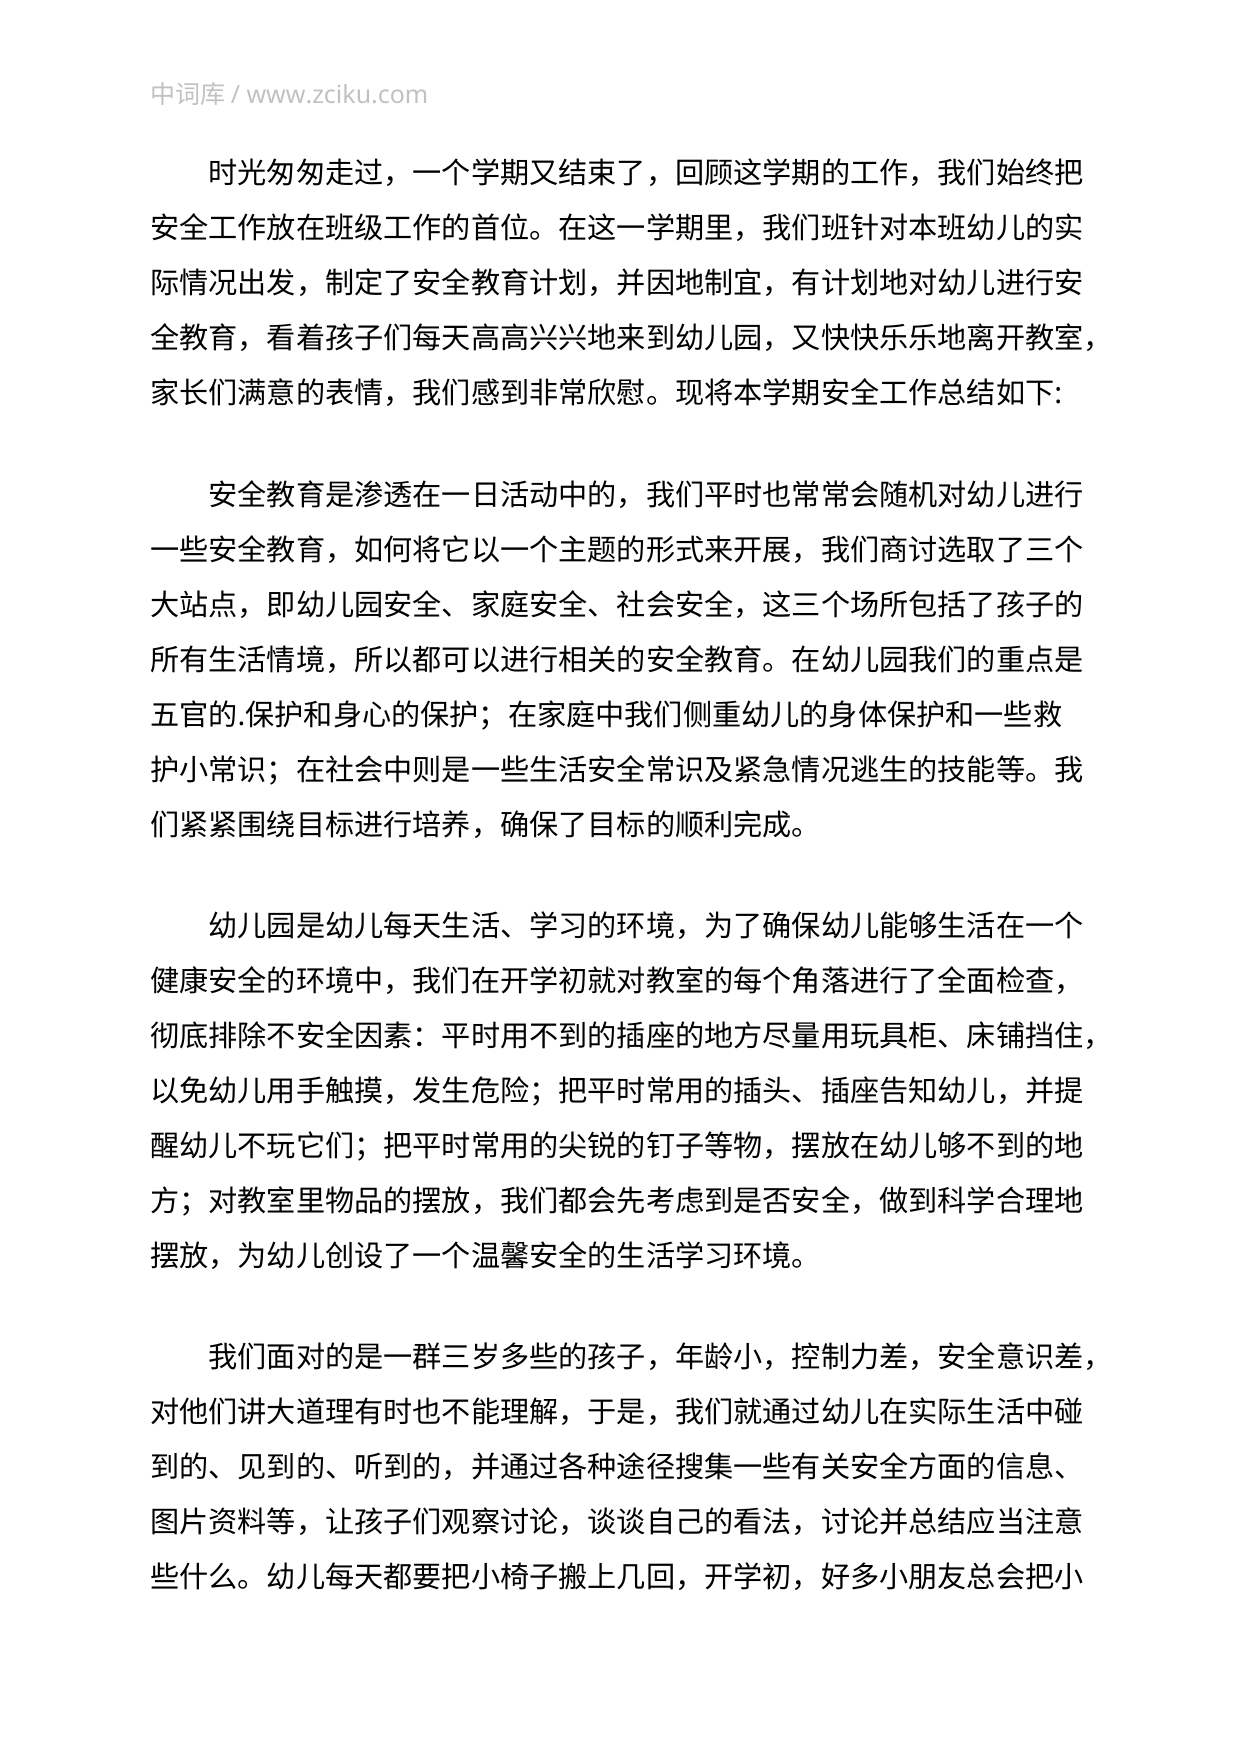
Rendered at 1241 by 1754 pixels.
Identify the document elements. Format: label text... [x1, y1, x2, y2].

text 时光匆匆走过，一个学期又结束了，回顾这学期的工作，我们始终把安全工作放在班级工作的首位。在这一学期里，我们班针对本班幼儿的实际情况出发，制定了安全教育计划，并因地制宜，有计划地对幼儿进行安全教育，看着孩子们每天高高兴兴地来到幼儿园，又快快乐乐地离开教室，家长们满意的表情，我们感到非常欣慰。现将本学期安全工作总结如下: [150, 150, 1090, 412]
text 安全教育是渗透在一日活动中的，我们平时也常常会随机对幼儿进行一些安全教育，如何将它以一个主题的形式来开展，我们商讨选取了三个大站点，即幼儿园安全、家庭安全、社会安全，这三个场所包括了孩子的所有生活情境，所以都可以进行相关的安全教育。在幼儿园我们的重点是五官的.保护和身心的保护；在家庭中我们侧重幼儿的身体保护和一些救护小常识；在社会中则是一些生活安全常识及紧急情况逃生的技能等。我们紧紧围绕目标进行培养，确保了目标的顺利完成。 [150, 472, 1090, 843]
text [150, 1334, 1090, 1596]
text 幼儿园是幼儿每天生活、学习的环境，为了确保幼儿能够生活在一个健康安全的环境中，我们在开学初就对教室的每个角落进行了全面检查，彻底排除不安全因素：平时用不到的插座的地方尽量用玩具柜、床铺挡住，以免幼儿用手触摸，发生危险；把平时常用的插头、插座告知幼儿，并提醒幼儿不玩它们；把平时常用的尖锐的钉子等物，摆放在幼儿够不到的地方；对教室里物品的摆放，我们都会先考虑到是否安全，做到科学合理地摆放，为幼儿创设了一个温馨安全的生活学习环境。 [150, 903, 1090, 1274]
